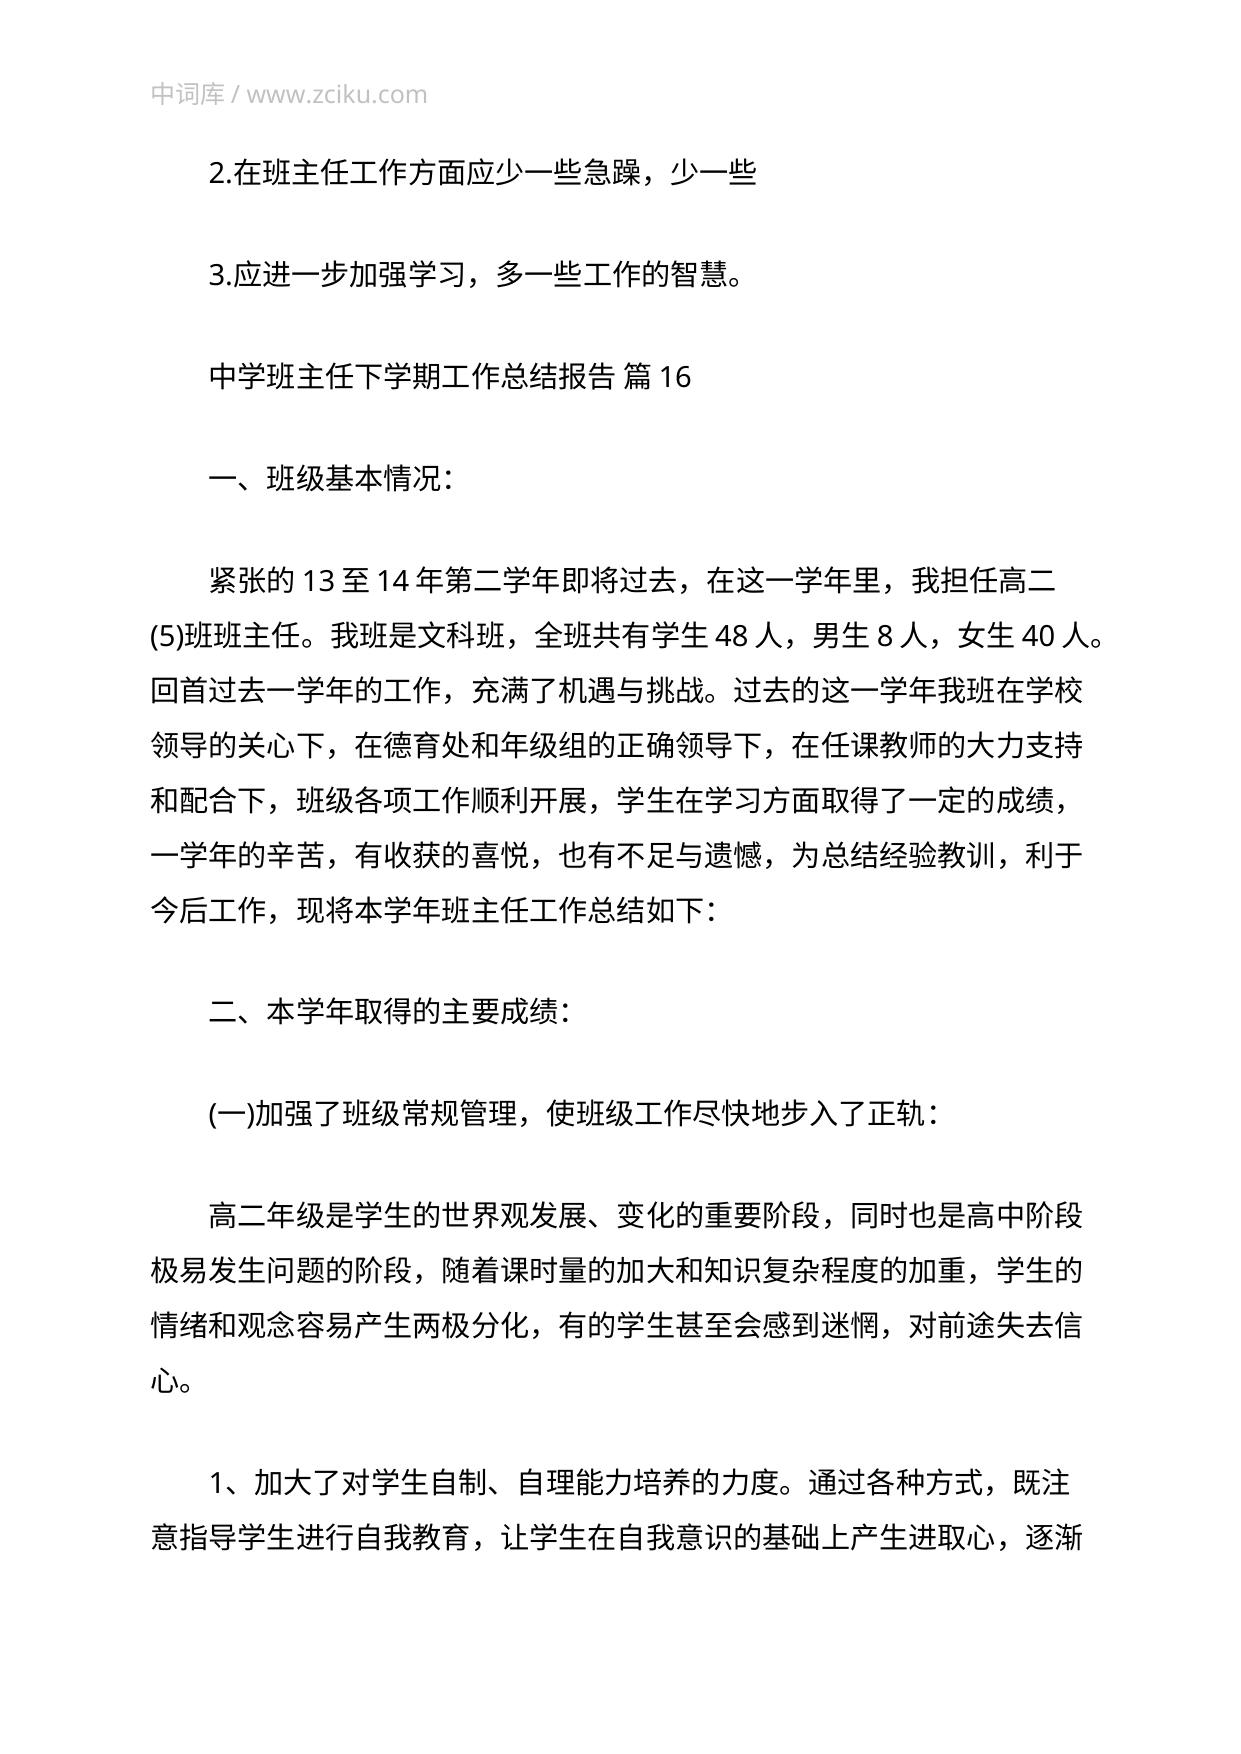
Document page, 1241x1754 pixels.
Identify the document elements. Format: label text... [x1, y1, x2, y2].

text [150, 1459, 1090, 1557]
text (一)加强了班级常规管理，使班级工作尽快地步入了正轨： [150, 1091, 1090, 1133]
text 2.在班主任工作方面应少一些急躁，少一些 [150, 150, 1090, 192]
text 3.应进一步加强学习，多一些工作的智慧。 [150, 252, 1090, 294]
text 高二年级是学生的世界观发展、变化的重要阶段，同时也是高中阶段极易发生问题的阶段，随着课时量的加大和知识复杂程度的加重，学生的情绪和观念容易产生两极分化，有的学生甚至会感到迷惘，对前途失去信心。 [150, 1193, 1090, 1400]
text 一、班级基本情况： [150, 456, 1090, 498]
text 二、本学年取得的主要成绩： [150, 989, 1090, 1031]
text 紧张的13至14年第二学年即将过去，在这一学年里，我担任高二(5)班班主任。我班是文科班，全班共有学生48人，男生8人，女生40人。回首过去一学年的工作，充满了机遇与挑战。过去的这一学年我班在学校领导的关心下，在德育处和年级组的正确领导下，在任课教师的大力支持和配合下，班级各项工作顺利开展，学生在学习方面取得了一定的成绩，一学年的辛苦，有收获的喜悦，也有不足与遗憾，为总结经验教训，利于今后工作，现将本学年班主任工作总结如下： [150, 558, 1090, 929]
text 中学班主任下学期工作总结报告 篇16 [150, 354, 1090, 396]
